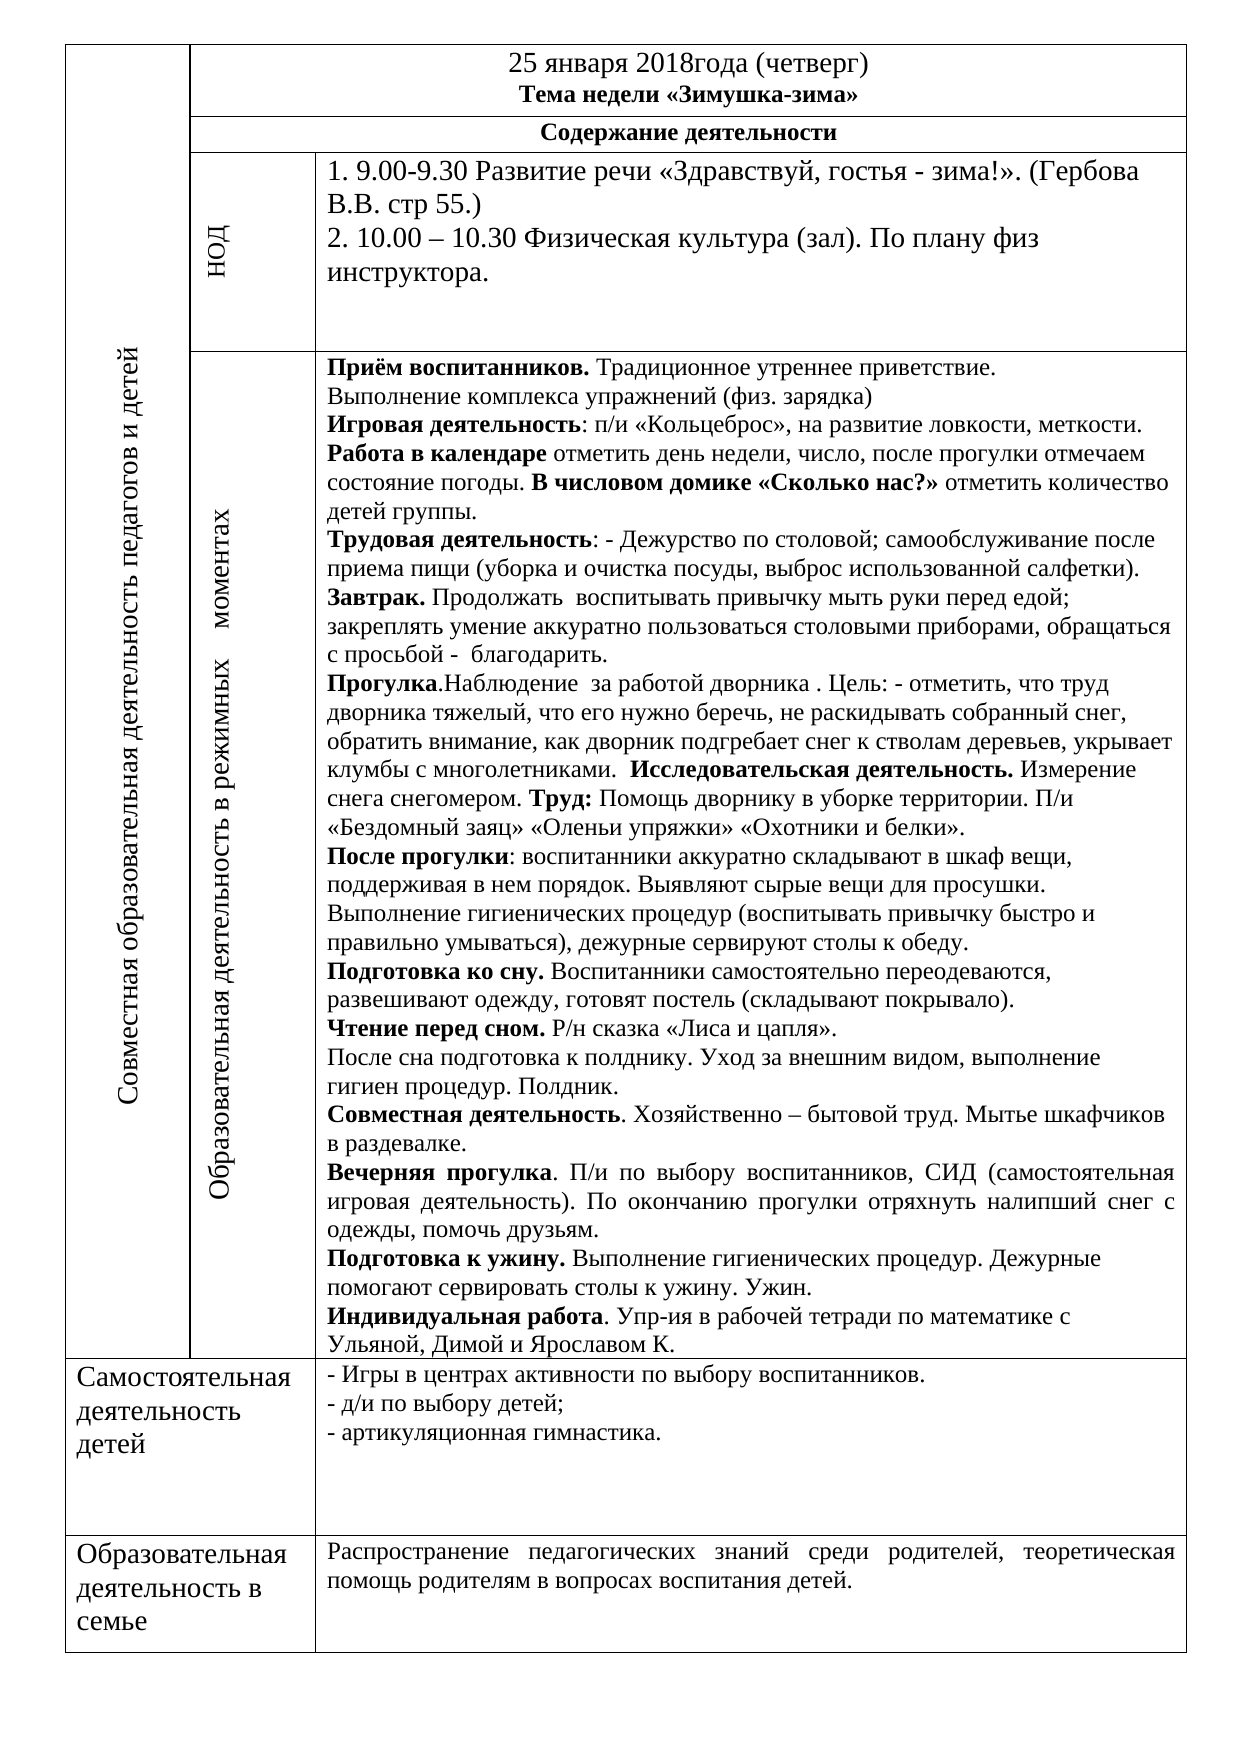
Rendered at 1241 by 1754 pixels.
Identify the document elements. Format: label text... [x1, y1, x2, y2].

table_cell - Игры в центрах активности по выбору воспитанников. - д/и по выбору детей; - артикуляционная гимнастика. [316, 1359, 1186, 1535]
table_header 25 января 2018года (четверг) Тема недели «Зимушка-зима» [191, 45, 1186, 116]
table_cell Приём воспитанников. Традиционное утреннее приветствие. Выполнение комплекса упражнений (физ. зарядка) Игровая деятельность: п/и «Кольцеброс», на развитие ловкости, меткости. Работа в календаре отметить день недели, число, после прогулки отмечаем состояние погоды. В числовом домике «Сколько нас?» отметить количество детей группы. Трудовая деятельность: - Дежурство по столовой; самообслуживание после приема пищи (уборка и очистка посуды, выброс использованной салфетки). Завтрак. Продолжать воспитывать привычку мыть руки перед едой; закреплять умение аккуратно пользоваться столовыми приборами, обращаться с просьбой - благодарить. Прогулка.Наблюдение за работой дворника . Цель: - отметить, что труд дворника тяжелый, что его нужно беречь, не раскидывать собранный снег, обратить внимание, как дворник подгребает снег к стволам деревьев, укрывает клумбы с многолетниками. Исследовательская деятельность. Измерение снега снегомером. Труд: Помощь дворнику в уборке территории. П/и «Бездомный заяц» «Оленьи упряжки» «Охотники и белки». После прогулки: воспитанники аккуратно складывают в шкаф вещи, поддерживая в нем порядок. Выявляют сырые вещи для просушки. Выполнение гигиенических процедур (воспитывать привычку быстро и правильно умываться), дежурные сервируют столы к обеду. Подготовка ко сну. Воспитанники самостоятельно переодеваются, развешивают одежду, готовят постель (складывают покрывало). Чтение перед сном. Р/н сказка «Лиса и цапля». После сна подготовка к полднику. Уход за внешним видом, выполнение гигиен процедур. Полдник. Совместная деятельность. Хозяйственно – бытовой труд. Мытье шкафчиков в раздевалке. Вечерняя прогулка. П/и по выбору воспитанников, СИД (самостоятельная игровая деятельность). По окончанию прогулки отряхнуть налипший снег с одежды, помочь друзьям. Подготовка к ужину. Выполнение гигиенических процедур. Дежурные помогают сервировать столы к ужину. Ужин. Индивидуальная работа. Упр-ия в рабочей тетради по математике с Ульяной, Димой и Ярославом К. [316, 352, 1186, 1358]
table_cell Распространение педагогических знаний среди родителей, теоретическая помощь родителям в вопросах воспитания детей. [316, 1536, 1186, 1652]
table_cell Образовательная деятельность в семье [66, 1536, 315, 1652]
table_cell Образовательная деятельность в режимных моментах [191, 352, 315, 1358]
table_cell 1. 9.00-9.30 Развитие речи «Здравствуй, гостья - зима!». (Гербова В.В. стр 55.) 2. 10.00 – 10.30 Физическая культура (зал). По плану физ инструктора. [316, 153, 1186, 351]
table_cell Самостоятельная деятельность детей [66, 1359, 315, 1535]
table_cell НОД [191, 153, 315, 351]
table_header Совместная образовательная деятельность педагогов и детей [66, 45, 189, 1358]
table_cell Содержание деятельности [191, 117, 1186, 152]
